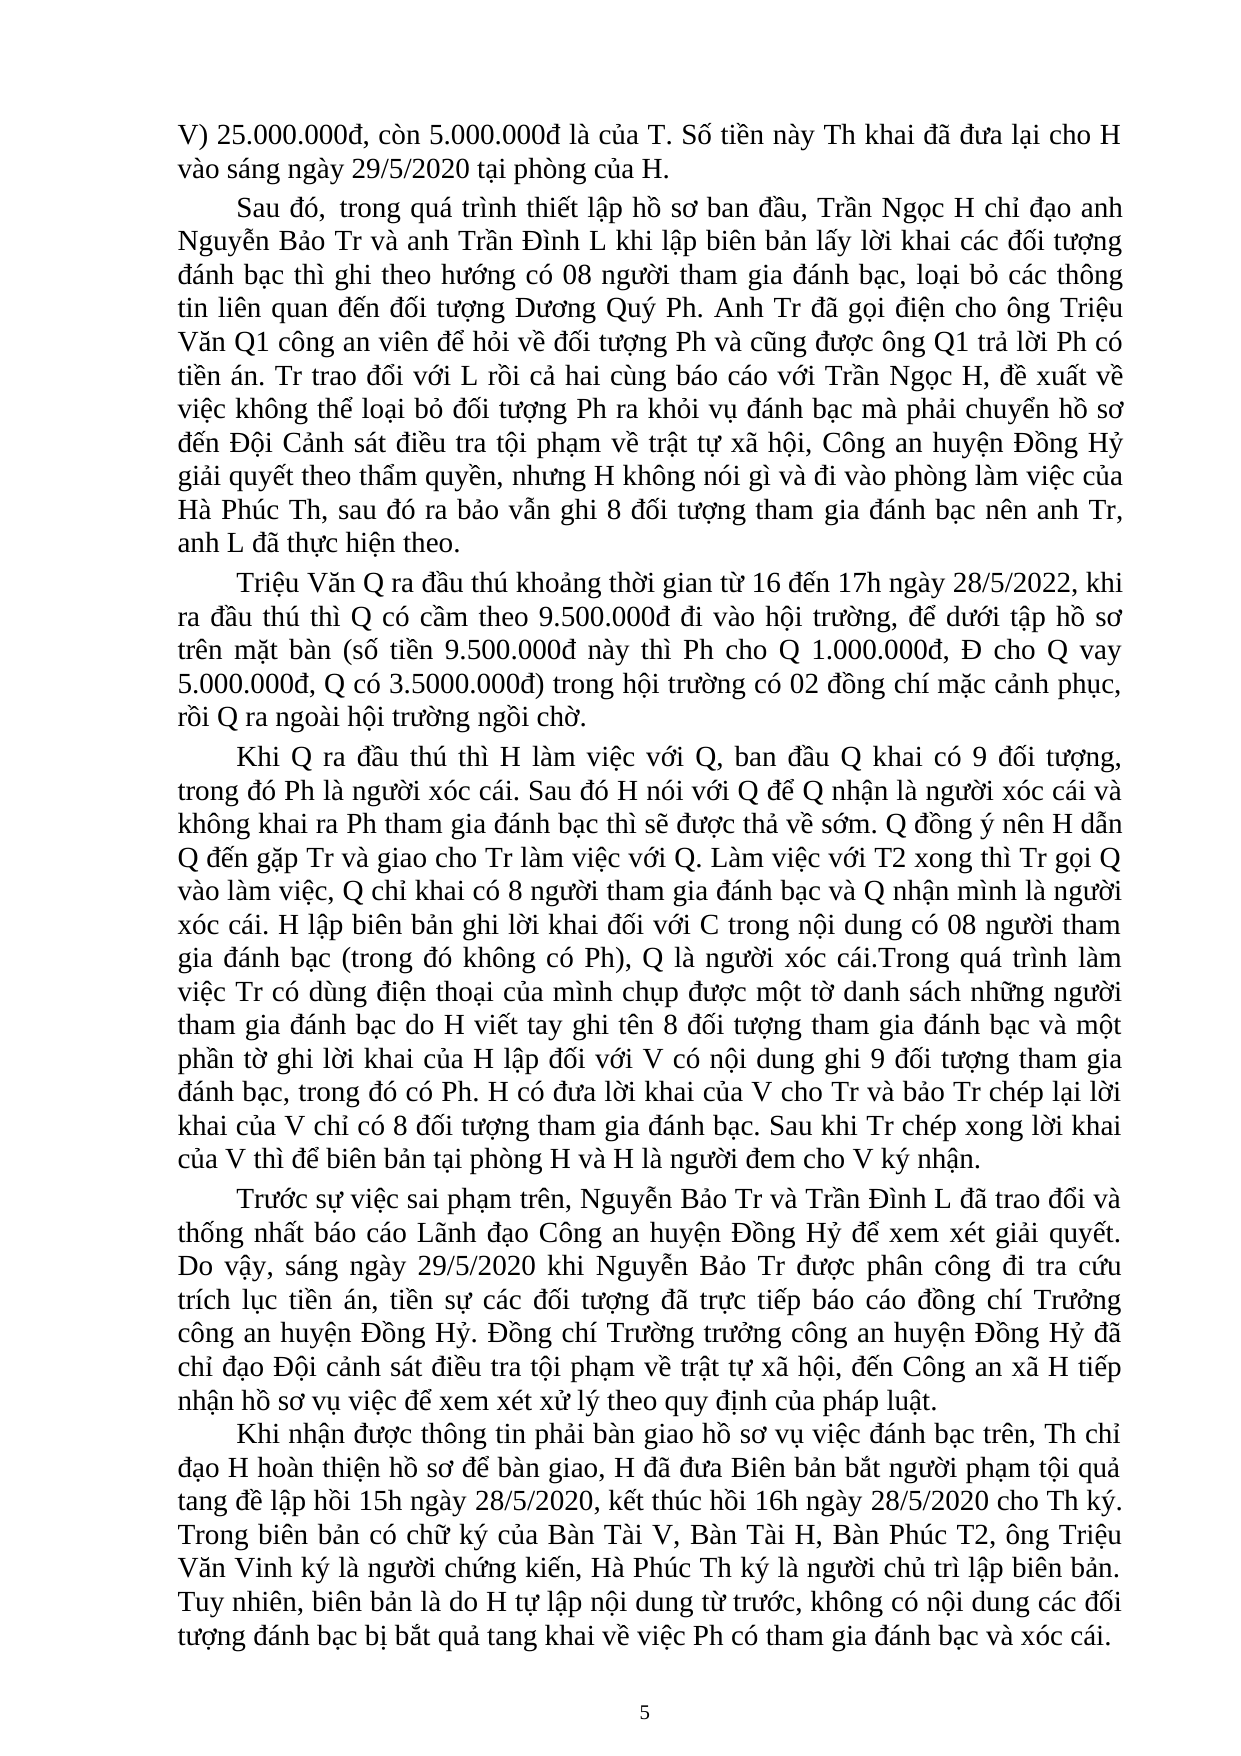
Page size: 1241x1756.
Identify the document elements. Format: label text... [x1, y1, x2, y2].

text Trước sự việc sai phạm trên, Nguyễn Bảo Tr và Trần Đình L đã trao đổi và thống nhất báo cáo Lãnh đạo Công an huyện Đồng Hỷ để xem xét giải quyết. Do vậy, sáng ngày 29/5/2020 khi Nguyễn Bảo Tr được phân công đi tra cứu trích lục tiền án, tiền sự các đối tượng đã trực tiếp báo cáo đồng chí Trưởng công an huyện Đồng Hỷ. Đồng chí Trường trưởng công an huyện Đồng Hỷ đã chỉ đạo Đội cảnh sát điều tra tội phạm về trật tự xã hội, đến Công an xã H tiếp nhận hồ sơ vụ việc để xem xét xử lý theo quy định của pháp luật. [177, 1181, 1123, 1416]
text Sau đó, trong quá trình thiết lập hồ sơ ban đầu, Trần Ngọc H chỉ đạo anh Nguyễn Bảo Tr và anh Trần Đình L khi lập biên bản lấy lời khai các đối tượng đánh bạc thì ghi theo hướng có 08 người tham gia đánh bạc, loại bỏ các thông tin liên quan đến đối tượng Dương Quý Ph. Anh Tr đã gọi điện cho ông Triệu Văn Q1 công an viên để hỏi về đối tượng Ph và cũng được ông Q1 trả lời Ph có tiền án. Tr trao đổi với L rồi cả hai cùng báo cáo với Trần Ngọc H, đề xuất về việc không thể loại bỏ đối tượng Ph ra khỏi vụ đánh bạc mà phải chuyển hồ sơ đến Đội Cảnh sát điều tra tội phạm về trật tự xã hội, Công an huyện Đồng Hỷ giải quyết theo thẩm quyền, nhưng H không nói gì và đi vào phòng làm việc của Hà Phúc Th, sau đó ra bảo vẫn ghi 8 đối tượng tham gia đánh bạc nên anh Tr, anh L đã thực hiện theo. [177, 190, 1123, 559]
text Khi Q ra đầu thú thì H làm việc với Q, ban đầu Q khai có 9 đối tượng, trong đó Ph là người xóc cái. Sau đó H nói với Q để Q nhận là người xóc cái và không khai ra Ph tham gia đánh bạc thì sẽ được thả về sớm. Q đồng ý nên H dẫn Q đến gặp Tr và giao cho Tr làm việc với Q. Làm việc với T2 xong thì Tr gọi Q vào làm việc, Q chỉ khai có 8 người tham gia đánh bạc và Q nhận mình là người xóc cái. H lập biên bản ghi lời khai đối với C trong nội dung có 08 người tham gia đánh bạc (trong đó không có Ph), Q là người xóc cái.Trong quá trình làm việc Tr có dùng điện thoại của mình chụp được một tờ danh sách những người tham gia đánh bạc do H viết tay ghi tên 8 đối tượng tham gia đánh bạc và một phần tờ ghi lời khai của H lập đối với V có nội dung ghi 9 đối tượng tham gia đánh bạc, trong đó có Ph. H có đưa lời khai của V cho Tr và bảo Tr chép lại lời khai của V chỉ có 8 đối tượng tham gia đánh bạc. Sau khi Tr chép xong lời khai của V thì để biên bản tại phòng H và H là người đem cho V ký nhận. [177, 739, 1123, 1175]
text Khi nhận được thông tin phải bàn giao hồ sơ vụ việc đánh bạc trên, Th chỉ đạo H hoàn thiện hồ sơ để bàn giao, H đã đưa Biên bản bắt người phạm tội quả tang đề lập hồi 15h ngày 28/5/2020, kết thúc hồi 16h ngày 28/5/2020 cho Th ký. Trong biên bản có chữ ký của Bàn Tài V, Bàn Tài H, Bàn Phúc T2, ông Triệu Văn Vinh ký là người chứng kiến, Hà Phúc Th ký là người chủ trì lập biên bản. Tuy nhiên, biên bản là do H tự lập nội dung từ trước, không có nội dung các đối tượng đánh bạc bị bắt quả tang khai về việc Ph có tham gia đánh bạc và xóc cái. [177, 1416, 1123, 1651]
text V) 25.000.000đ, còn 5.000.000đ là của T. Số tiền này Th khai đã đưa lại cho H vào sáng ngày 29/5/2020 tại phòng của H. [177, 117, 1123, 184]
text Triệu Văn Q ra đầu thú khoảng thời gian từ 16 đến 17h ngày 28/5/2022, khi ra đầu thú thì Q có cầm theo 9.500.000đ đi vào hội trường, để dưới tập hồ sơ trên mặt bàn (số tiền 9.500.000đ này thì Ph cho Q 1.000.000đ, Đ cho Q vay 5.000.000đ, Q có 3.5000.000đ) trong hội trường có 02 đồng chí mặc cảnh phục, rồi Q ra ngoài hội trường ngồi chờ. [177, 565, 1123, 733]
